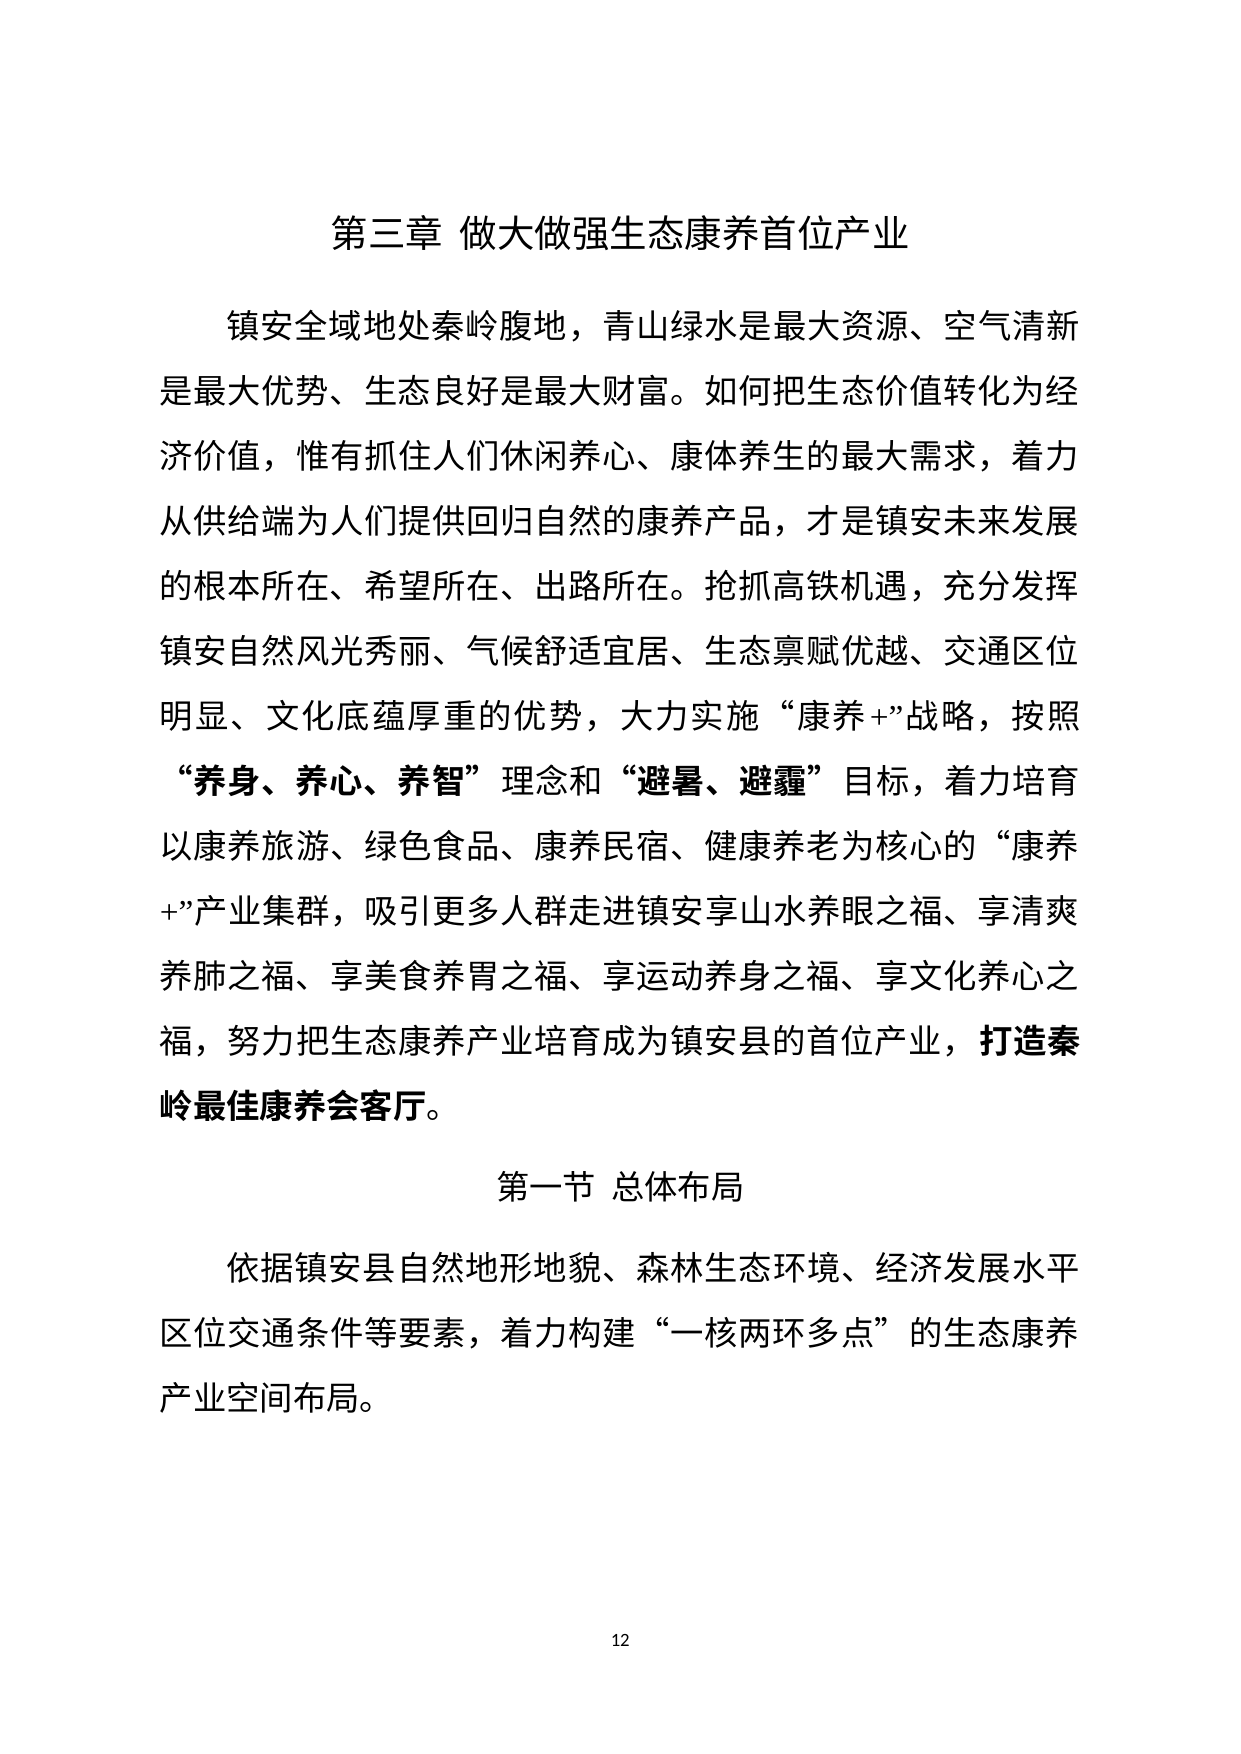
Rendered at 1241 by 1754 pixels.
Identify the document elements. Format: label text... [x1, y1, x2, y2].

text 依据镇安县自然地形地貌、森林生态环境、经济发展水平、区位交通条件等要素，着力构建“一核两环多点”的生态康养产业空间布局。 [159, 1234, 1081, 1429]
text 镇安全域地处秦岭腹地，青山绿水是最大资源、空气清新是最大优势、生态良好是最大财富。如何把生态价值转化为经济价值，惟有抓住人们休闲养心、康体养生的最大需求，着力从供给端为人们提供回归自然的康养产品，才是镇安未来发展的根本所在、希望所在、出路所在。抢抓高铁机遇，充分发挥镇安自然风光秀丽、气候舒适宜居、生态禀赋优越、交通区位明显、文化底蕴厚重的优势，大力实施“康养+”战略，按照“养身、养心、养智”理念和“避暑、避霾”目标，着力培育以康养旅游、绿色食品、康养民宿、健康养老为核心的“康养+”产业集群，吸引更多人群走进镇安享山水养眼之福、享清爽养肺之福、享美食养胃之福、享运动养身之福、享文化养心之福，努力把生态康养产业培育成为镇安县的首位产业，打造秦岭最佳康养会客厅。 [159, 291, 1081, 1136]
text 第一节 总体布局 [159, 1152, 1081, 1217]
text 第三章 做大做强生态康养首位产业 [159, 200, 1081, 259]
